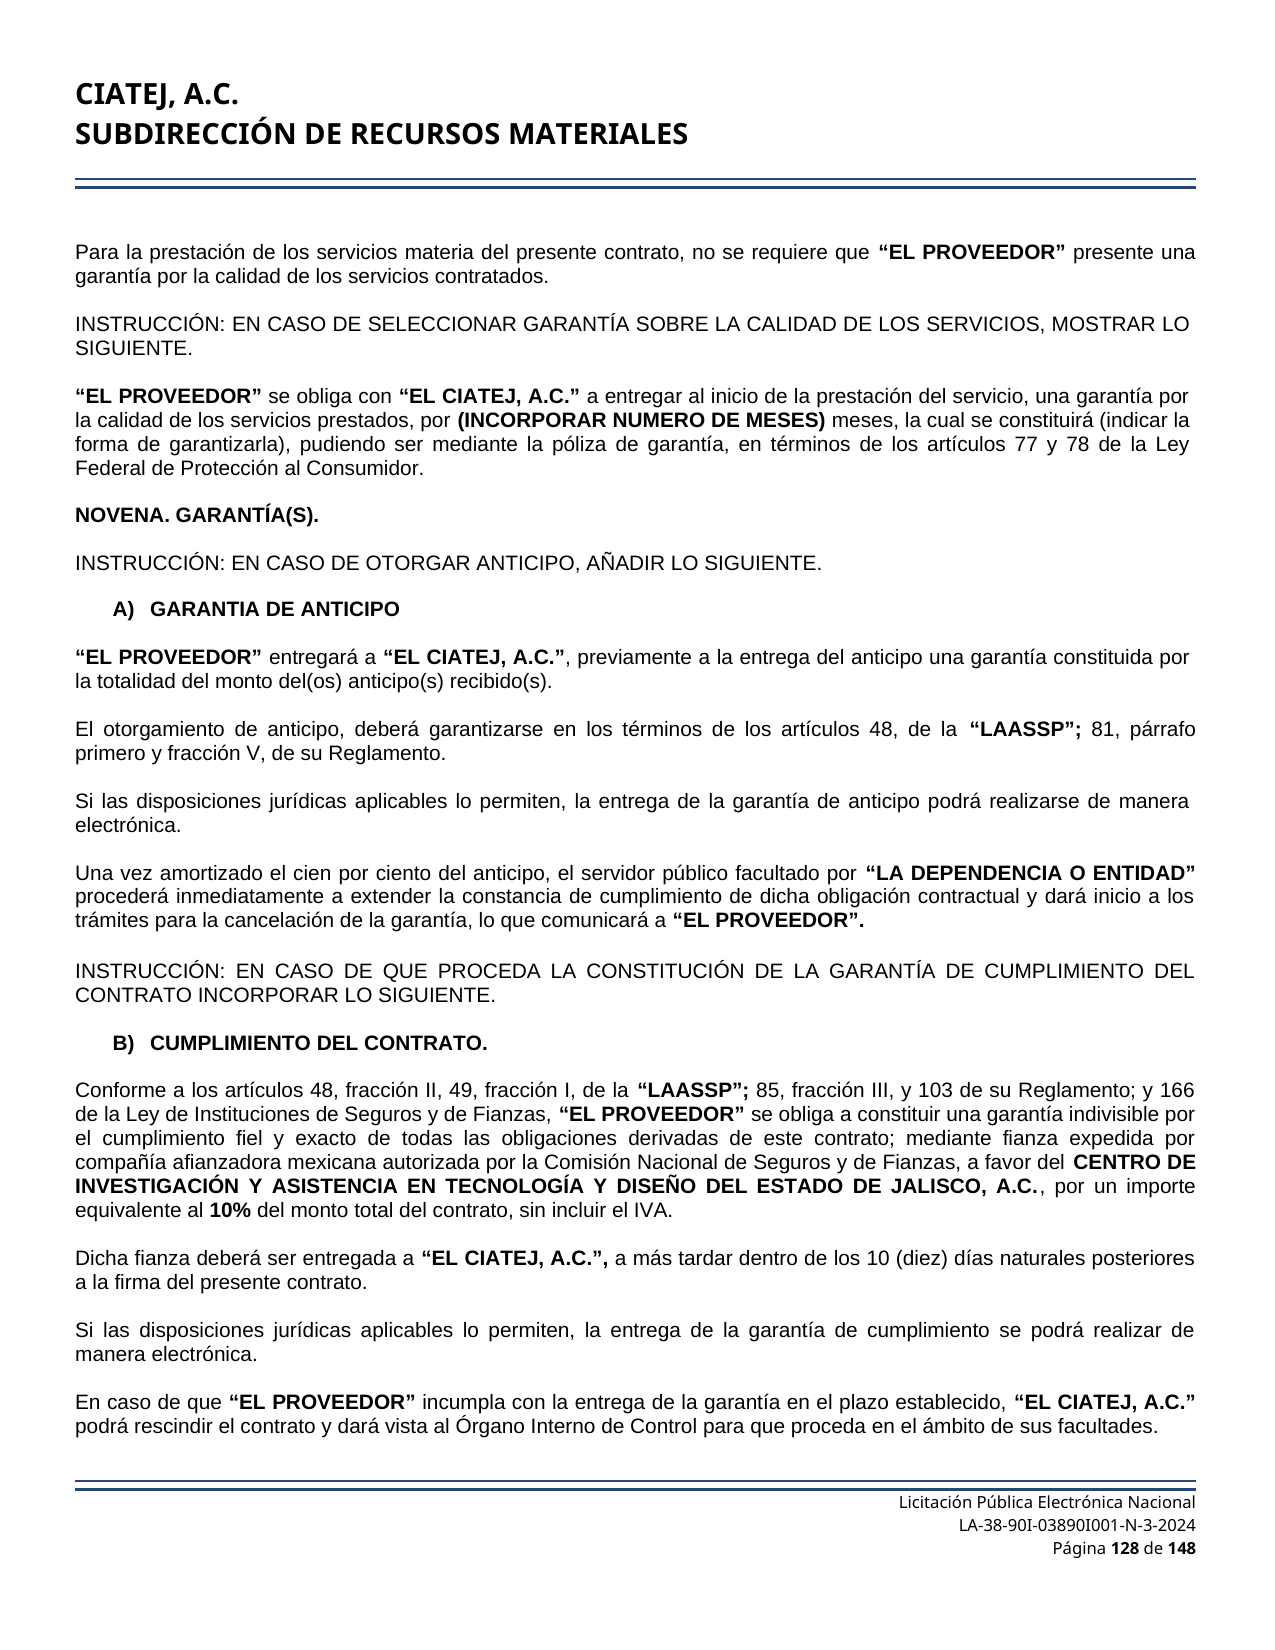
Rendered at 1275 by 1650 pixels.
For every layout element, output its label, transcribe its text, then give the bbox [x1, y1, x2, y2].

text Una vez amortizado el cien por ciento del anticipo, el servidor público facultado por “LA DEPENDENCIA O ENTIDAD” procederá inmediatamente a extender la constancia de cumplimiento de dicha obligación contractual y dará inicio a los trámites para la cancelación de la garantía, lo que comunicará a “EL PROVEEDOR”. [75, 860, 1196, 932]
text Dicha fianza deberá ser entregada a “EL CIATEJ, A.C.”, a más tardar dentro de los 10 (diez) días naturales posteriores a la firma del presente contrato. [75, 1246, 1196, 1294]
text INSTRUCCIÓN: EN CASO DE QUE PROCEDA LA CONSTITUCIÓN DE LA GARANTÍA DE CUMPLIMIENTO DEL CONTRATO INCORPORAR LO SIGUIENTE. [75, 958, 1196, 1006]
text Para la prestación de los servicios materia del presente contrato, no se requiere que “EL PROVEEDOR” presente una garantía por la calidad de los servicios contratados. [75, 240, 1196, 288]
text En caso de que “EL PROVEEDOR” incumpla con la entrega de la garantía en el plazo establecido, “EL CIATEJ, A.C.” podrá rescindir el contrato y dará vista al Órgano Interno de Control para que proceda en el ámbito de sus facultades. [75, 1390, 1196, 1438]
text “EL PROVEEDOR” se obliga con “EL CIATEJ, A.C.” a entregar al inicio de la prestación del servicio, una garantía por la calidad de los servicios prestados, por (INCORPORAR NUMERO DE MESES) meses, la cual se constituirá (indicar la forma de garantizarla), pudiendo ser mediante la póliza de garantía, en términos de los artículos 77 y 78 de la Ley Federal de Protección al Consumidor. [75, 383, 1191, 479]
text INSTRUCCIÓN: EN CASO DE OTORGAR ANTICIPO, AÑADIR LO SIGUIENTE. [75, 551, 1191, 575]
list GARANTIA DE ANTICIPO [112, 597, 1191, 621]
list CUMPLIMIENTO DEL CONTRATO. [112, 1030, 1196, 1054]
text Conforme a los artículos 48, fracción II, 49, fracción I, de la “LAASSP”; 85, fracción III, y 103 de su Reglamento; y 166 de la Ley de Instituciones de Seguros y de Fianzas, “EL PROVEEDOR” se obliga a constituir una garantía indivisible por el cumplimiento fiel y exacto de todas las obligaciones derivadas de este contrato; mediante fianza expedida por compañía afianzadora mexicana autorizada por la Comisión Nacional de Seguros y de Fianzas, a favor del CENTRO DE INVESTIGACIÓN Y ASISTENCIA EN TECNOLOGÍA Y DISEÑO DEL ESTADO DE JALISCO, A.C., por un importe equivalente al 10% del monto total del contrato, sin incluir el IVA. [75, 1078, 1196, 1222]
text INSTRUCCIÓN: EN CASO DE SELECCIONAR GARANTÍA SOBRE LA CALIDAD DE LOS SERVICIOS, MOSTRAR LO SIGUIENTE. [75, 312, 1191, 359]
text Si las disposiciones jurídicas aplicables lo permiten, la entrega de la garantía de anticipo podrá realizarse de manera electrónica. [75, 788, 1191, 836]
text “EL PROVEEDOR” entregará a “EL CIATEJ, A.C.”, previamente a la entrega del anticipo una garantía constituida por la totalidad del monto del(os) anticipo(s) recibido(s). [75, 645, 1191, 693]
text Si las disposiciones jurídicas aplicables lo permiten, la entrega de la garantía de cumplimiento se podrá realizar de manera electrónica. [75, 1318, 1196, 1366]
text NOVENA. GARANTÍA(S). [75, 503, 1191, 527]
text El otorgamiento de anticipo, deberá garantizarse en los términos de los artículos 48, de la “LAASSP”; 81, párrafo primero y fracción V, de su Reglamento. [75, 717, 1196, 764]
